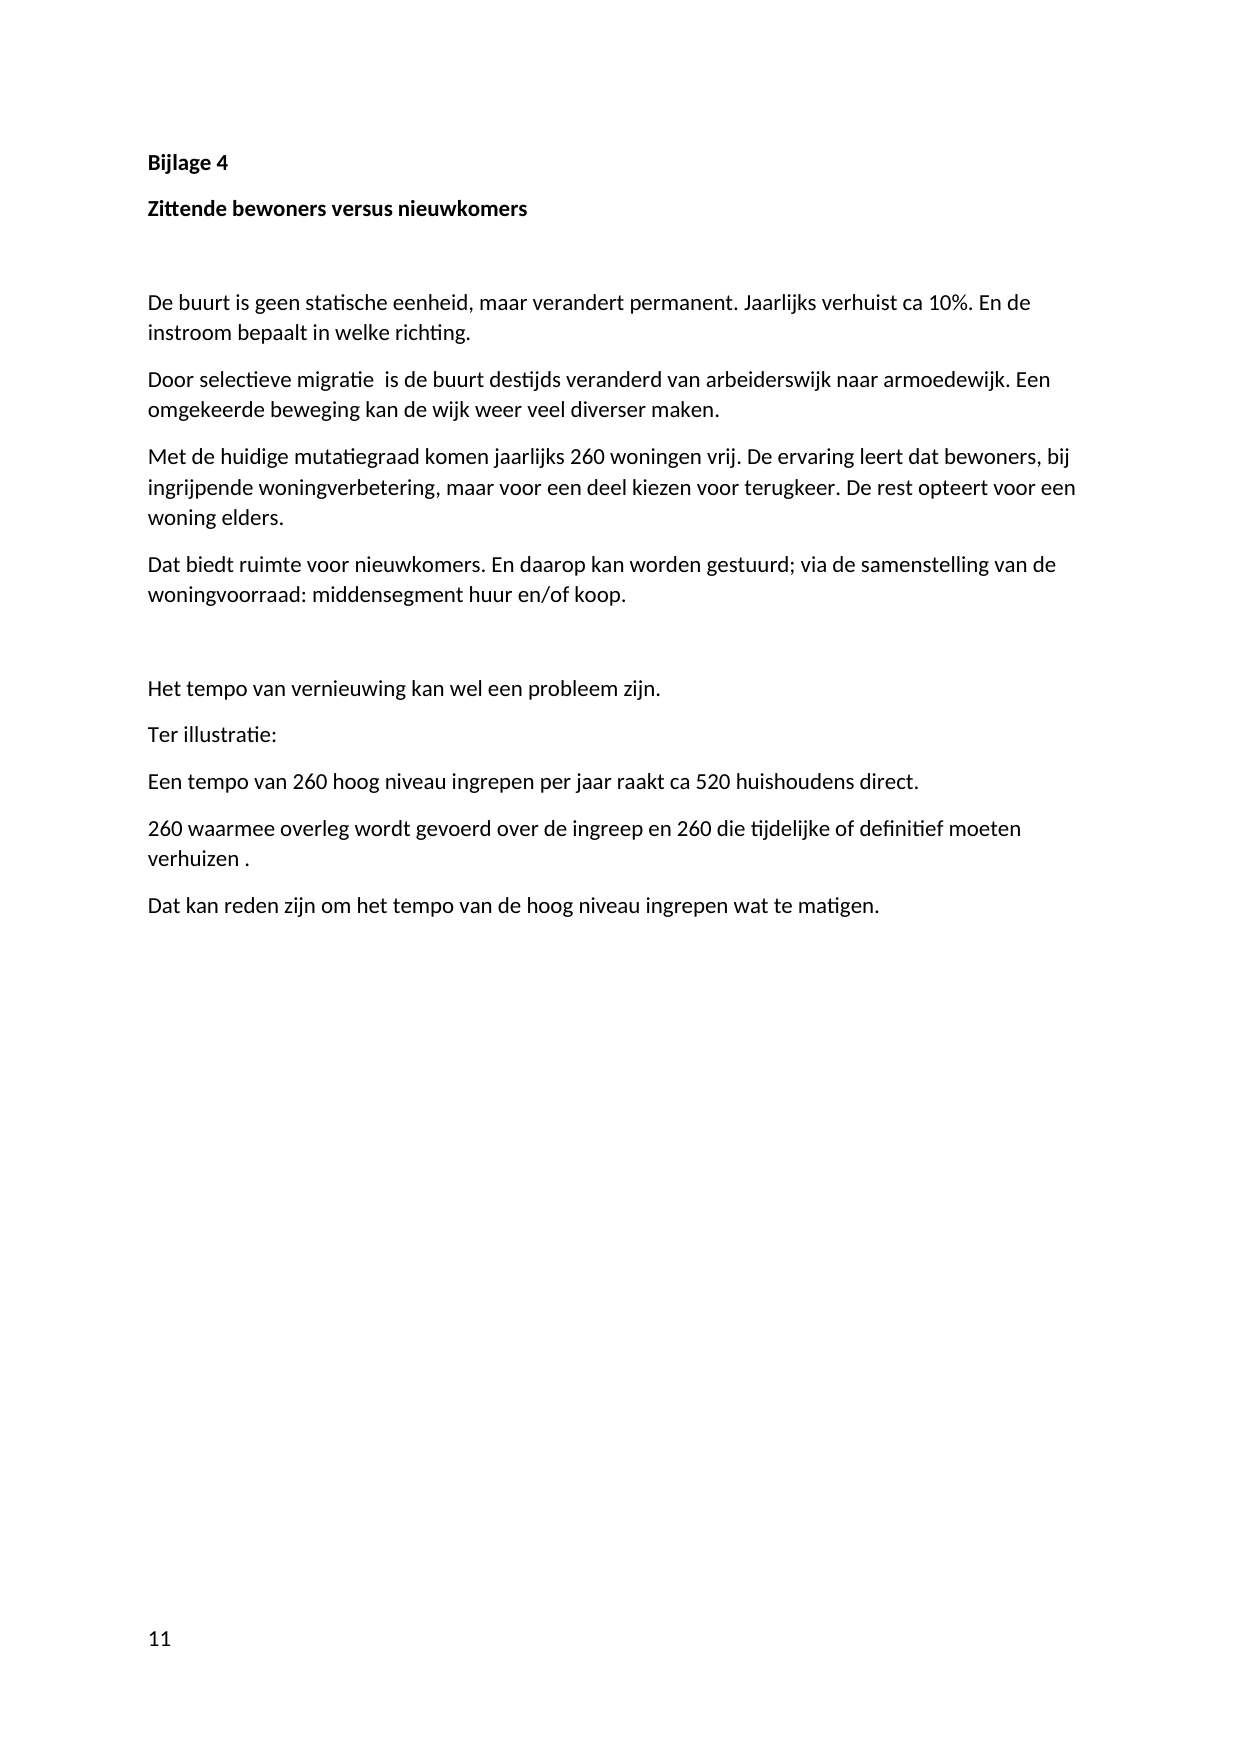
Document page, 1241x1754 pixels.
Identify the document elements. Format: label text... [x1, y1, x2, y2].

text De buurt is geen statische eenheid, maar verandert permanent. Jaarlijks verhuist ca 10%. En de instroom bepaalt in welke richting. [148, 288, 1093, 346]
text Een tempo van 260 hoog niveau ingrepen per jaar raakt ca 520 huishoudens direct. [148, 767, 1093, 795]
text Ter illustratie: [148, 721, 1093, 748]
text Door selectieve migratie is de buurt destijds veranderd van arbeiderswijk naar armoedewijk. Een omgekeerde beweging kan de wijk weer veel diverser maken. [148, 365, 1093, 423]
text 260 waarmee overleg wordt gevoerd over de ingreep en 260 die tijdelijke of definitief moeten verhuizen . [148, 814, 1093, 872]
text Bijlage 4 [148, 148, 1093, 176]
text Zittende bewoners versus nieuwkomers [148, 194, 1093, 222]
text Dat kan reden zijn om het tempo van de hoog niveau ingrepen wat te matigen. [148, 891, 1093, 919]
text Met de huidige mutatiegraad komen jaarlijks 260 woningen vrij. De ervaring leert dat bewoners, bij ingrijpende woningverbetering, maar voor een deel kiezen voor terugkeer. De rest opteert voor een woning elders. [148, 442, 1093, 531]
text Het tempo van vernieuwing kan wel een probleem zijn. [148, 674, 1093, 702]
text Dat biedt ruimte voor nieuwkomers. En daarop kan worden gestuurd; via de samenstelling van de woningvoorraad: middensegment huur en/of koop. [148, 550, 1093, 608]
